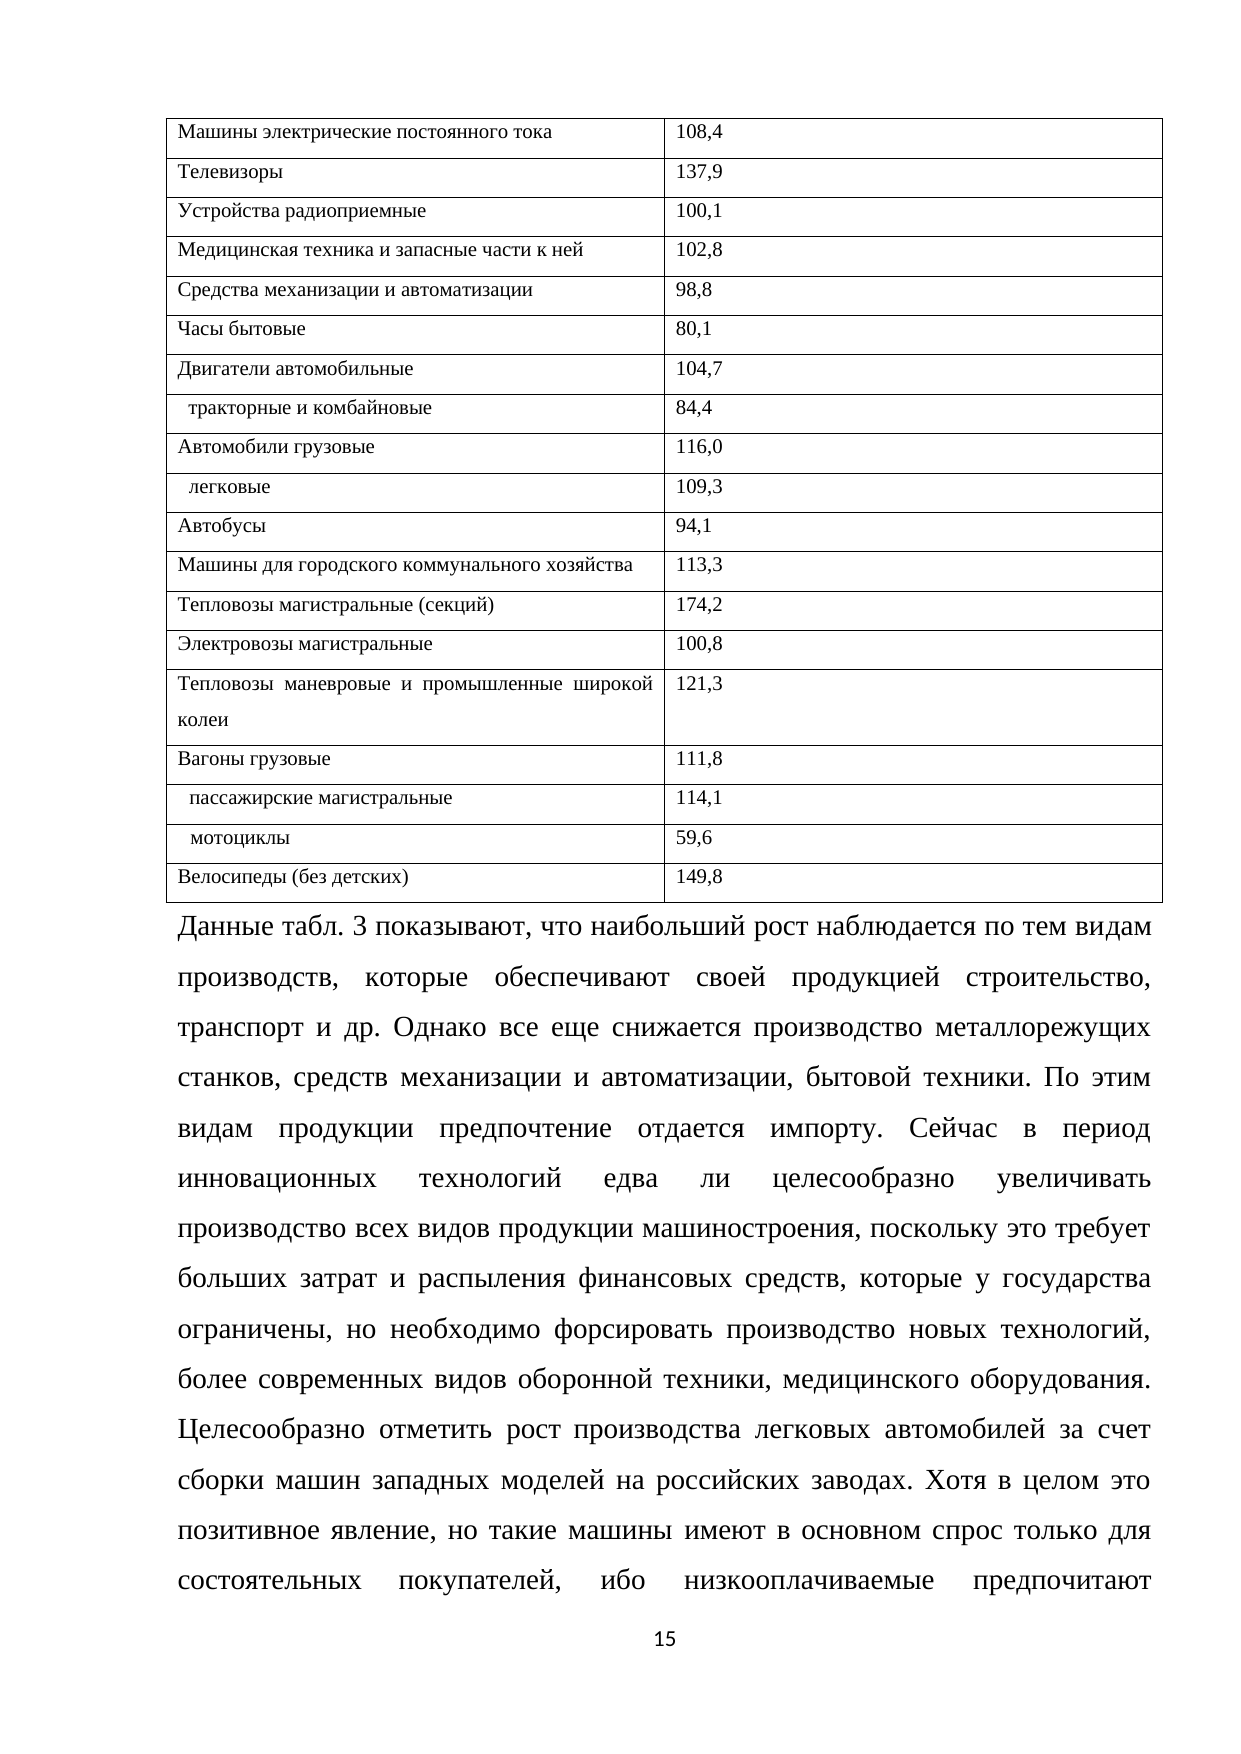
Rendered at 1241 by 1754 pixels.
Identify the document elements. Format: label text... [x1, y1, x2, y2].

table_cell 109,3 [665, 474, 1162, 512]
table_cell 121,3 [665, 670, 1162, 745]
table_cell 174,2 [665, 592, 1162, 630]
table_cell Автобусы [167, 513, 664, 551]
table_cell Медицинская техника и запасные части к ней [167, 237, 664, 276]
table_cell 111,8 [665, 746, 1162, 784]
table_cell Электровозы магистральные [167, 631, 664, 669]
table_cell 100,1 [665, 198, 1162, 236]
table_cell 98,8 [665, 277, 1162, 315]
table_cell 84,4 [665, 395, 1162, 433]
table_cell 59,6 [665, 825, 1162, 863]
table_cell 149,8 [665, 864, 1162, 902]
table_cell 94,1 [665, 513, 1162, 551]
table_cell Велосипеды (без детских) [167, 864, 664, 902]
table_cell Машины для городского коммунального хозяйства [167, 552, 664, 591]
table_cell 80,1 [665, 316, 1162, 354]
table_cell Машины электрические постоянного тока [167, 119, 664, 157]
table_cell мотоциклы [167, 825, 664, 863]
table_cell легковые [167, 474, 664, 512]
table_cell Тепловозы магистральные (секций) [167, 592, 664, 630]
table_cell Средства механизации и автоматизации [167, 277, 664, 315]
table_cell 137,9 [665, 159, 1162, 197]
table_cell 100,8 [665, 631, 1162, 669]
table_cell Вагоны грузовые [167, 746, 664, 784]
table_cell 116,0 [665, 434, 1162, 472]
table_cell Часы бытовые [167, 316, 664, 354]
table_cell Автомобили грузовые [167, 434, 664, 472]
table_cell 108,4 [665, 119, 1162, 157]
table_cell Устройства радиоприемные [167, 198, 664, 236]
table_cell 114,1 [665, 785, 1162, 823]
table_cell Двигатели автомобильные [167, 355, 664, 394]
table_cell пассажирские магистральные [167, 785, 664, 823]
table_cell 104,7 [665, 355, 1162, 394]
table_cell 102,8 [665, 237, 1162, 276]
table_cell 113,3 [665, 552, 1162, 591]
table_cell тракторные и комбайновые [167, 395, 664, 433]
table_cell Тепловозы маневровые и промышленные широкой колеи [167, 670, 664, 745]
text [177, 908, 1152, 1596]
table_cell Телевизоры [167, 159, 664, 197]
